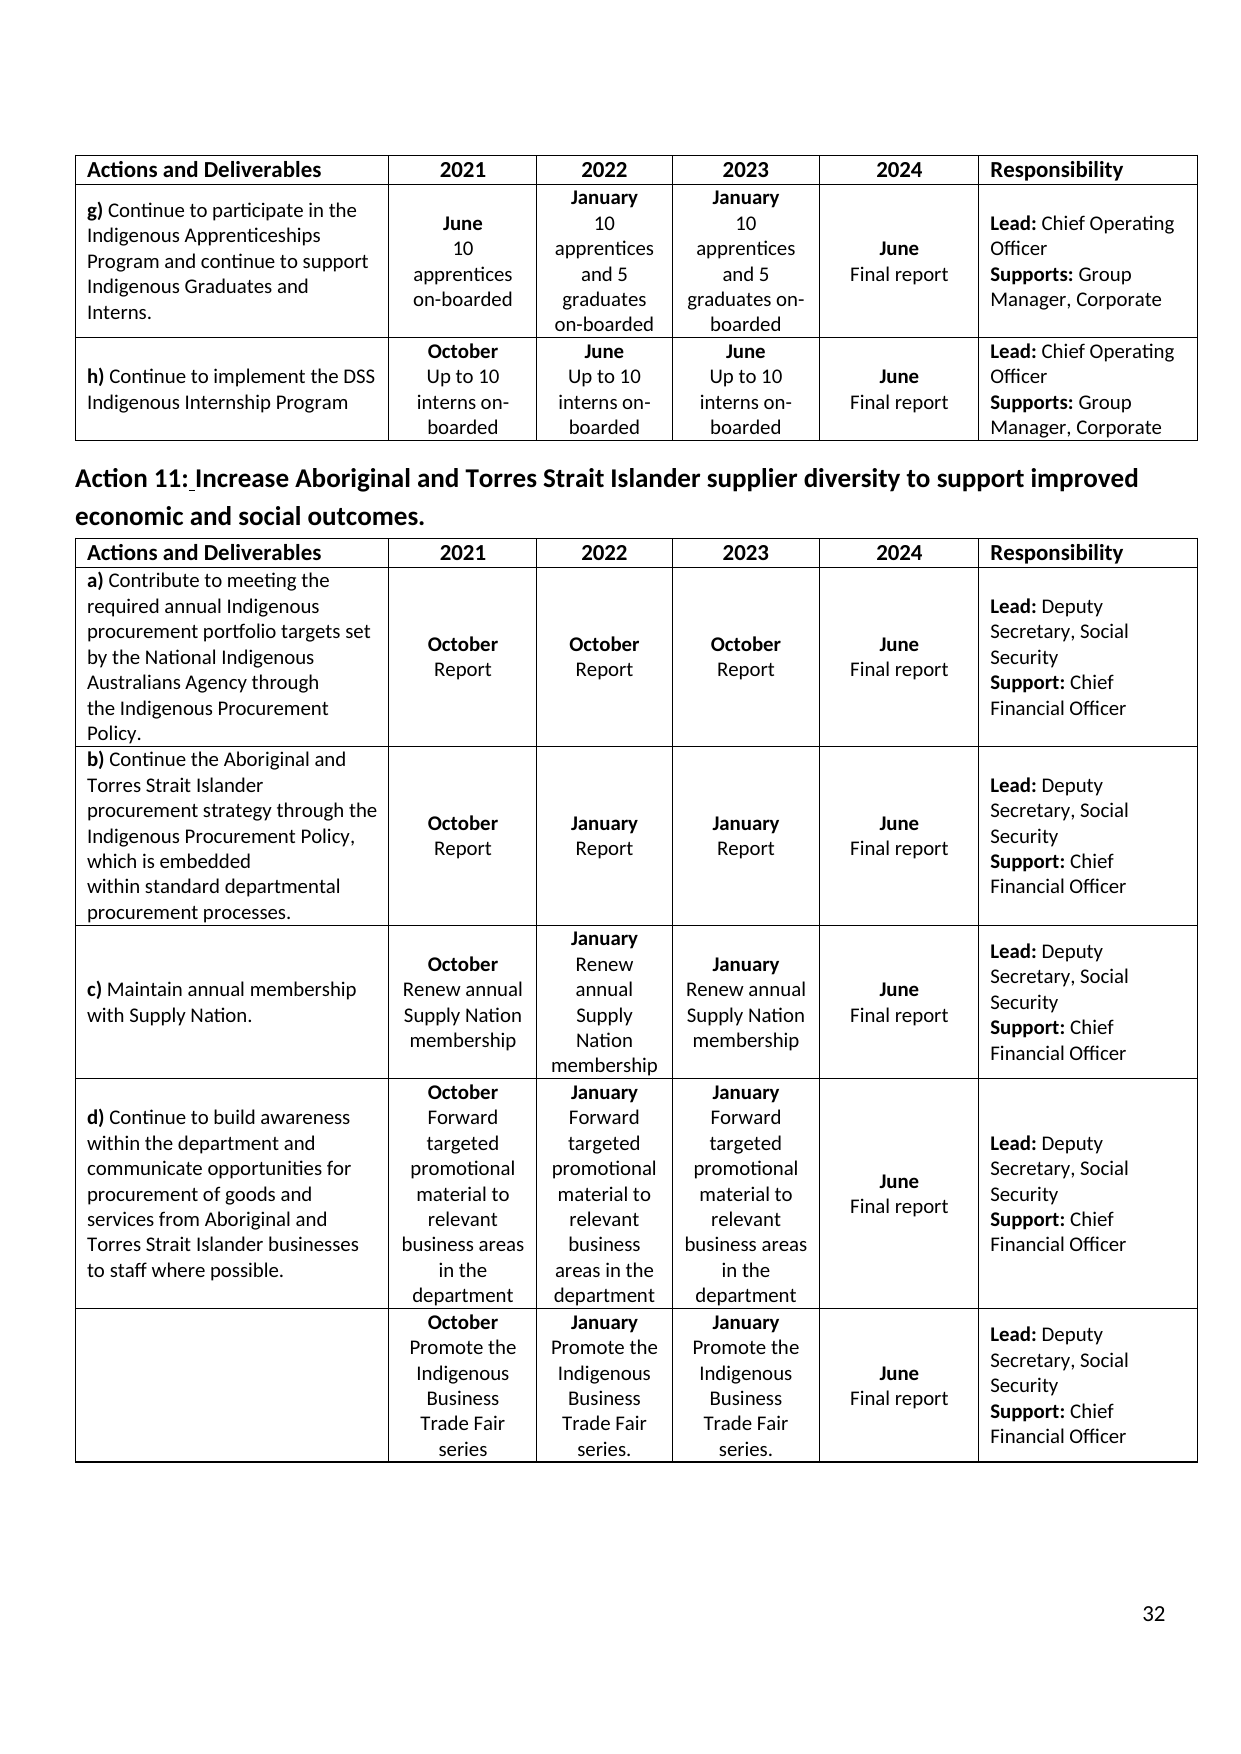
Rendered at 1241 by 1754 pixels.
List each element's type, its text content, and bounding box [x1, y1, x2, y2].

table_cell January Promote the Indigenous Business Trade Fair series. [673, 1309, 819, 1461]
table_header 2021 [389, 156, 536, 183]
table_cell January Forward targeted promotional material to relevant business areas in the department [537, 1079, 672, 1308]
table_cell January Renew annual Supply Nation membership [537, 926, 672, 1078]
table_cell January Renew annual Supply Nation membership [673, 926, 819, 1078]
table_cell c) Maintain annual membership with Supply Nation. [76, 926, 388, 1078]
table_cell Lead: Deputy Secretary, Social Security Support: Chief Financial Officer [979, 568, 1197, 746]
table_cell October Report [673, 568, 819, 746]
table_cell October Promote the Indigenous Business Trade Fair series [389, 1309, 536, 1461]
table_cell h) Continue to implement the DSS Indigenous Internship Program [76, 338, 388, 440]
table_header 2021 [389, 539, 536, 567]
table_header Responsibility [979, 156, 1197, 183]
table_header 2022 [537, 539, 672, 567]
table_cell October Report [389, 568, 536, 746]
table_cell January 10 apprentices and 5 graduates on-boarded [673, 185, 819, 337]
table_cell Lead: Deputy Secretary, Social Security Support: Chief Financial Officer [979, 747, 1197, 924]
table_cell g) Continue to participate in the Indigenous Apprenticeships Program and continue to support Indigenous Graduates and Interns. [76, 185, 388, 337]
table_header Responsibility [979, 539, 1197, 567]
table_header 2023 [673, 539, 819, 567]
subtitle Action 11: Increase Aboriginal and Torres Strait Islander supplier diversity to support improved economic and social outcomes. [75, 462, 1165, 533]
table_cell January 10 apprentices and 5 graduates on-boarded [537, 185, 672, 337]
table_cell October Report [389, 747, 536, 924]
table_cell d) Continue to build awareness within the department and communicate opportunities for procurement of goods and services from Aboriginal and Torres Strait Islander businesses to staff where possible. [76, 1079, 388, 1308]
table_cell January Forward targeted promotional material to relevant business areas in the department [673, 1079, 819, 1308]
table_cell June Final report [820, 1079, 978, 1308]
table_cell b) Continue the Aboriginal and Torres Strait Islander procurement strategy through the Indigenous Procurement Policy, which is embedded within standard departmental procurement processes. [76, 747, 388, 924]
table_cell January Report [673, 747, 819, 924]
table_cell June 10 apprentices on-boarded [389, 185, 536, 337]
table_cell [979, 185, 1197, 337]
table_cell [979, 1309, 1197, 1461]
table_cell June Final report [820, 338, 978, 440]
table_header Actions and Deliverables [76, 539, 388, 567]
table_header 2024 [820, 156, 978, 183]
table_cell June Final report [820, 185, 978, 337]
table_cell June Up to 10 interns on-boarded [673, 338, 819, 440]
table_cell a) Contribute to meeting the required annual Indigenous procurement portfolio targets set by the National Indigenous Australians Agency through the Indigenous Procurement Policy. [76, 568, 388, 746]
table_cell January Promote the Indigenous Business Trade Fair series. [537, 1309, 672, 1461]
table_header Actions and Deliverables [76, 156, 388, 183]
table_header 2024 [820, 539, 978, 567]
table_cell June Up to 10 interns on-boarded [537, 338, 672, 440]
table_header 2022 [537, 156, 672, 183]
table_cell June Final report [820, 568, 978, 746]
table_cell [76, 1309, 388, 1461]
table_header 2023 [673, 156, 819, 183]
table_cell October Forward targeted promotional material to relevant business areas in the department [389, 1079, 536, 1308]
table_cell Lead: Deputy Secretary, Social Security Support: Chief Financial Officer [979, 1079, 1197, 1308]
table_cell October Up to 10 interns on-boarded [389, 338, 536, 440]
table_cell Lead: Chief Operating Officer Supports: Group Manager, Corporate [979, 338, 1197, 440]
table_cell Lead: Deputy Secretary, Social Security Support: Chief Financial Officer [979, 926, 1197, 1078]
table_cell October Report [537, 568, 672, 746]
table_cell June Final report [820, 747, 978, 924]
table_cell June Final report [820, 926, 978, 1078]
table_cell January Report [537, 747, 672, 924]
table_cell October Renew annual Supply Nation membership [389, 926, 536, 1078]
table_cell June Final report [820, 1309, 978, 1461]
